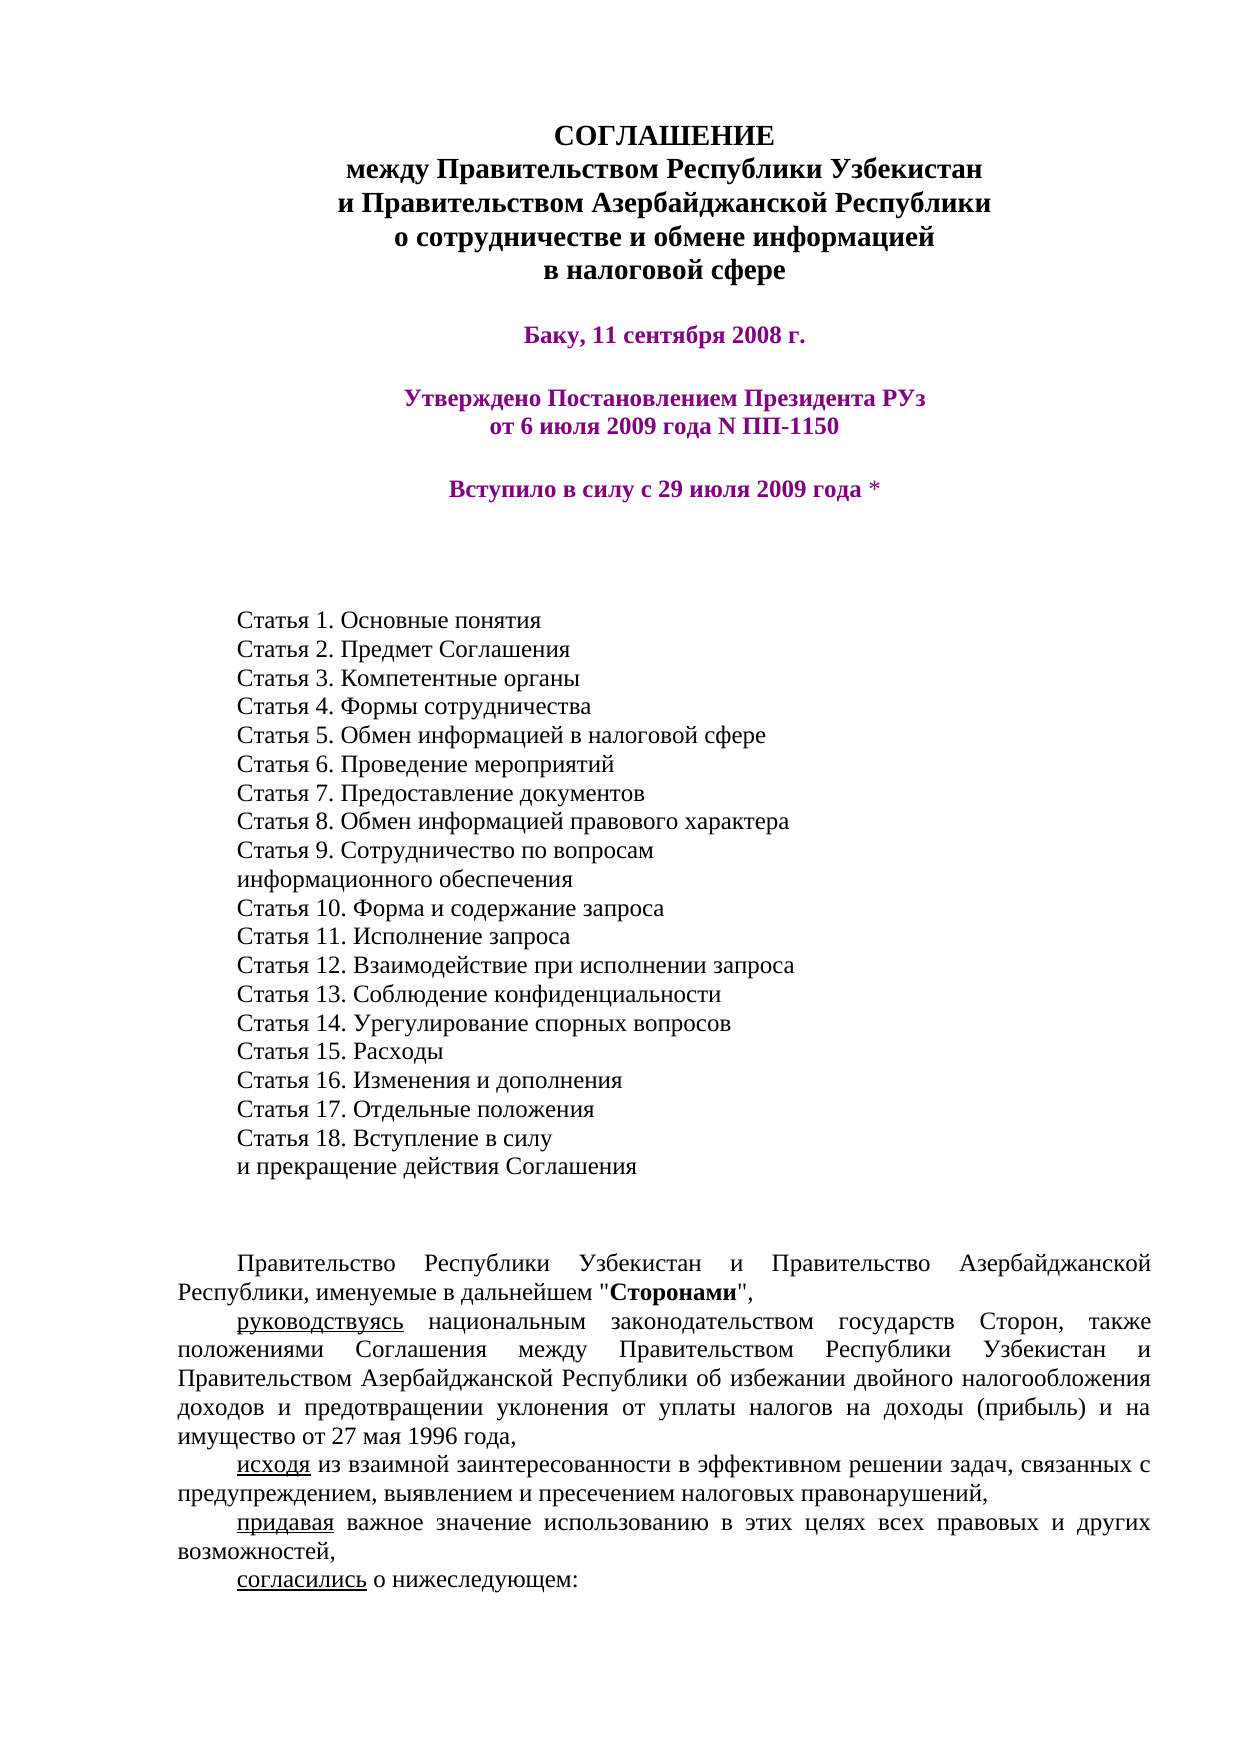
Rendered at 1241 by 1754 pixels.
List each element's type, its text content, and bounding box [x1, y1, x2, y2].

text Статья 8. Обмен информацией правового характера [177, 806, 1152, 835]
text информационного обеспечения [177, 864, 1152, 893]
text Статья 1. Основные понятия [177, 605, 1152, 634]
text Статья 11. Исполнение запроса [177, 921, 1152, 950]
text Правительство Республики Узбекистан и Правительство Азербайджанской Республики, именуемые в дальнейшем "Сторонами", [177, 1248, 1152, 1306]
text в налоговой сфере [177, 252, 1152, 286]
text Статья 2. Предмет Соглашения [177, 634, 1152, 663]
text и Правительством Азербайджанской Республики [177, 185, 1152, 219]
text Статья 17. Отдельные положения [177, 1094, 1152, 1123]
text Статья 12. Взаимодействие при исполнении запроса [177, 950, 1152, 979]
text руководствуясь национальным законодательством государств Сторон, также положениями Соглашения между Правительством Республики Узбекистан и Правительством Азербайджанской Республики об избежании двойного налогообложения доходов и предотвращении уклонения от уплаты налогов на доходы (прибыль) и на имущество от 27 мая 1996 года, [177, 1306, 1152, 1449]
text Баку, 11 сентября 2008 г. [177, 320, 1152, 349]
text о сотрудничестве и обмене информацией [177, 219, 1152, 252]
text Статья 13. Соблюдение конфиденциальности [177, 979, 1152, 1008]
text от 6 июля 2009 года N ПП-1150 [177, 411, 1152, 440]
text Статья 5. Обмен информацией в налоговой сфере [177, 720, 1152, 749]
text Утверждено Постановлением Президента РУз [177, 383, 1152, 411]
text исходя из взаимной заинтересованности в эффективном решении задач, связанных с предупреждением, выявлением и пресечением налоговых правонарушений, [177, 1449, 1152, 1507]
text Статья 7. Предоставление документов [177, 778, 1152, 806]
text Статья 4. Формы сотрудничества [177, 691, 1152, 720]
text Статья 15. Расходы [177, 1036, 1152, 1065]
text Статья 3. Компетентные органы [177, 663, 1152, 691]
text Статья 18. Вступление в силу [177, 1123, 1152, 1151]
text Статья 10. Форма и содержание запроса [177, 893, 1152, 921]
text СОГЛАШЕНИЕ [177, 118, 1152, 152]
text между Правительством Республики Узбекистан [177, 152, 1152, 185]
text согласились о нижеследующем: [177, 1564, 1152, 1593]
text придавая важное значение использованию в этих целях всех правовых и других возможностей, [177, 1507, 1152, 1564]
text Статья 16. Изменения и дополнения [177, 1065, 1152, 1094]
text Статья 9. Сотрудничество по вопросам [177, 835, 1152, 864]
text Статья 14. Урегулирование спорных вопросов [177, 1008, 1152, 1036]
text и прекращение действия Соглашения [177, 1151, 1152, 1180]
text Вступило в силу с 29 июля 2009 года * [177, 474, 1152, 503]
text Статья 6. Проведение мероприятий [177, 749, 1152, 778]
